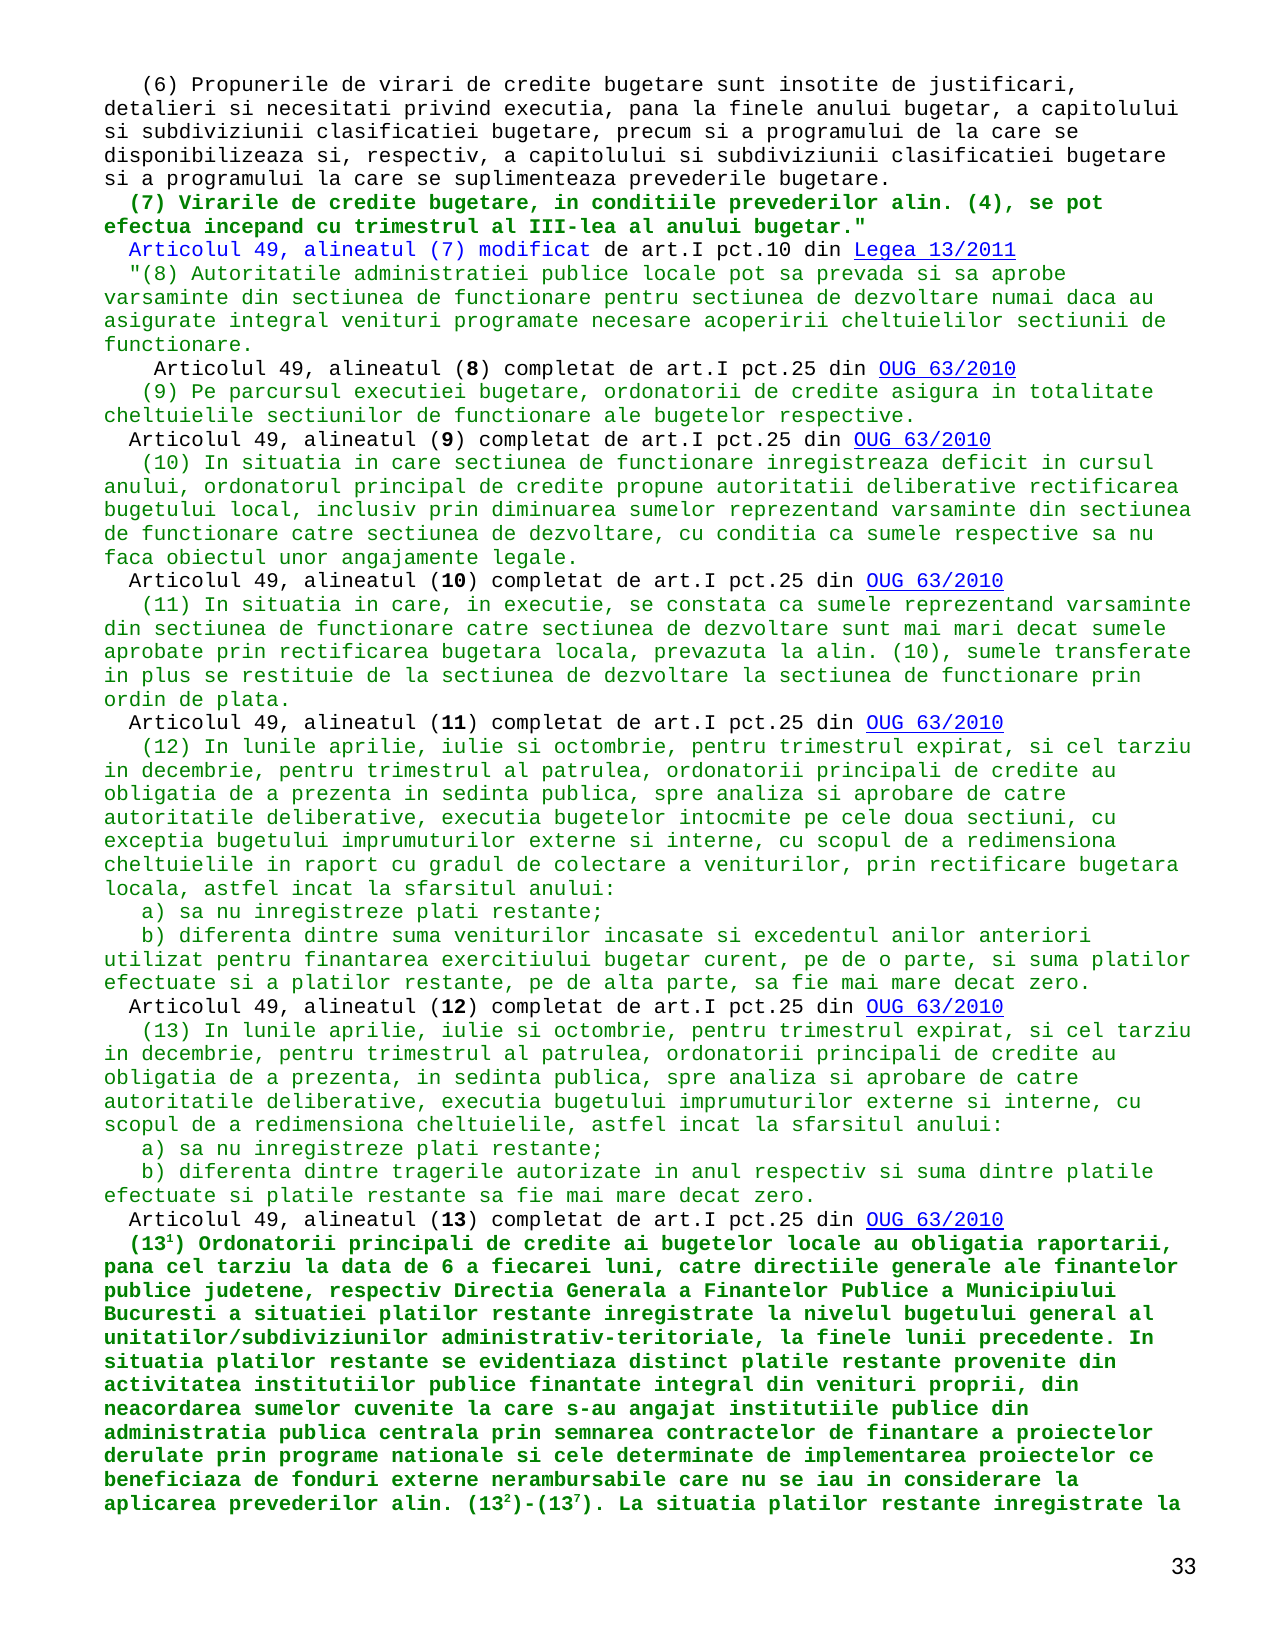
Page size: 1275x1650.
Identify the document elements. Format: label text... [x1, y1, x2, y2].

text Articolul 49, alineatul (7) modificat de art.I pct.10 din Legea 13/2011 [103, 239, 1196, 263]
text (9) Pe parcursul executiei bugetare, ordonatorii de credite asigura in totalitate cheltuielile sectiunilor de functionare ale bugetelor respective. [103, 381, 1196, 428]
text (13) In lunile aprilie, iulie si octombrie, pentru trimestrul expirat, si cel tarziu in decembrie, pentru trimestrul al patrulea, ordonatorii principali de credite au obligatia de a prezenta, in sedinta publica, spre analiza si aprobare de catre autoritatile deliberative, executia bugetului imprumuturilor externe si interne, cu scopul de a redimensiona cheltuielile, astfel incat la sfarsitul anului: [103, 1020, 1196, 1138]
text Articolul 49, alineatul (11) completat de art.I pct.25 din OUG 63/2010 [103, 712, 1196, 736]
text a) sa nu inregistreze plati restante; b) diferenta dintre tragerile autorizate in anul respectiv si suma dintre platile efectuate si platile restante sa fie mai mare decat zero. [103, 1138, 1196, 1209]
text (10) In situatia in care sectiunea de functionare inregistreaza deficit in cursul anului, ordonatorul principal de credite propune autoritatii deliberative rectificarea bugetului local, inclusiv prin diminuarea sumelor reprezentand varsaminte din sectiunea de functionare catre sectiunea de dezvoltare, cu conditia ca sumele respective sa nu faca obiectul unor angajamente legale. [103, 452, 1196, 570]
text (7) Virarile de credite bugetare, in conditiile prevederilor alin. (4), se pot efectua incepand cu trimestrul al III-lea al anului bugetar." [103, 192, 1196, 239]
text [103, 1232, 1196, 1516]
text a) sa nu inregistreze plati restante; b) diferenta dintre suma veniturilor incasate si excedentul anilor anteriori utilizat pentru finantarea exercitiului bugetar curent, pe de o parte, si suma platilor efectuate si a platilor restante, pe de alta parte, sa fie mai mare decat zero. [103, 901, 1196, 996]
text Articolul 49, alineatul (13) completat de art.I pct.25 din OUG 63/2010 [103, 1209, 1196, 1232]
text "(8) Autoritatile administratiei publice locale pot sa prevada si sa aprobe varsaminte din sectiunea de functionare pentru sectiunea de dezvoltare numai daca au asigurate integral venituri programate necesare acoperirii cheltuielilor sectiunii de functionare. [103, 263, 1196, 358]
text Articolul 49, alineatul (12) completat de art.I pct.25 din OUG 63/2010 [103, 996, 1196, 1020]
text (12) In lunile aprilie, iulie si octombrie, pentru trimestrul expirat, si cel tarziu in decembrie, pentru trimestrul al patrulea, ordonatorii principali de credite au obligatia de a prezenta in sedinta publica, spre analiza si aprobare de catre autoritatile deliberative, executia bugetelor intocmite pe cele doua sectiuni, cu exceptia bugetului imprumuturilor externe si interne, cu scopul de a redimensiona cheltuielile in raport cu gradul de colectare a veniturilor, prin rectificare bugetara locala, astfel incat la sfarsitul anului: [103, 736, 1196, 901]
text (11) In situatia in care, in executie, se constata ca sumele reprezentand varsaminte din sectiunea de functionare catre sectiunea de dezvoltare sunt mai mari decat sumele aprobate prin rectificarea bugetara locala, prevazuta la alin. (10), sumele transferate in plus se restituie de la sectiunea de dezvoltare la sectiunea de functionare prin ordin de plata. [103, 594, 1196, 712]
text Articolul 49, alineatul (8) completat de art.I pct.25 din OUG 63/2010 [103, 358, 1196, 381]
text (6) Propunerile de virari de credite bugetare sunt insotite de justificari, detalieri si necesitati privind executia, pana la finele anului bugetar, a capitolului si subdiviziunii clasificatiei bugetare, precum si a programului de la care se disponibilizeaza si, respectiv, a capitolului si subdiviziunii clasificatiei bugetare si a programului la care se suplimenteaza prevederile bugetare. [103, 74, 1196, 192]
text Articolul 49, alineatul (9) completat de art.I pct.25 din OUG 63/2010 [103, 428, 1196, 452]
text Articolul 49, alineatul (10) completat de art.I pct.25 din OUG 63/2010 [103, 570, 1196, 594]
